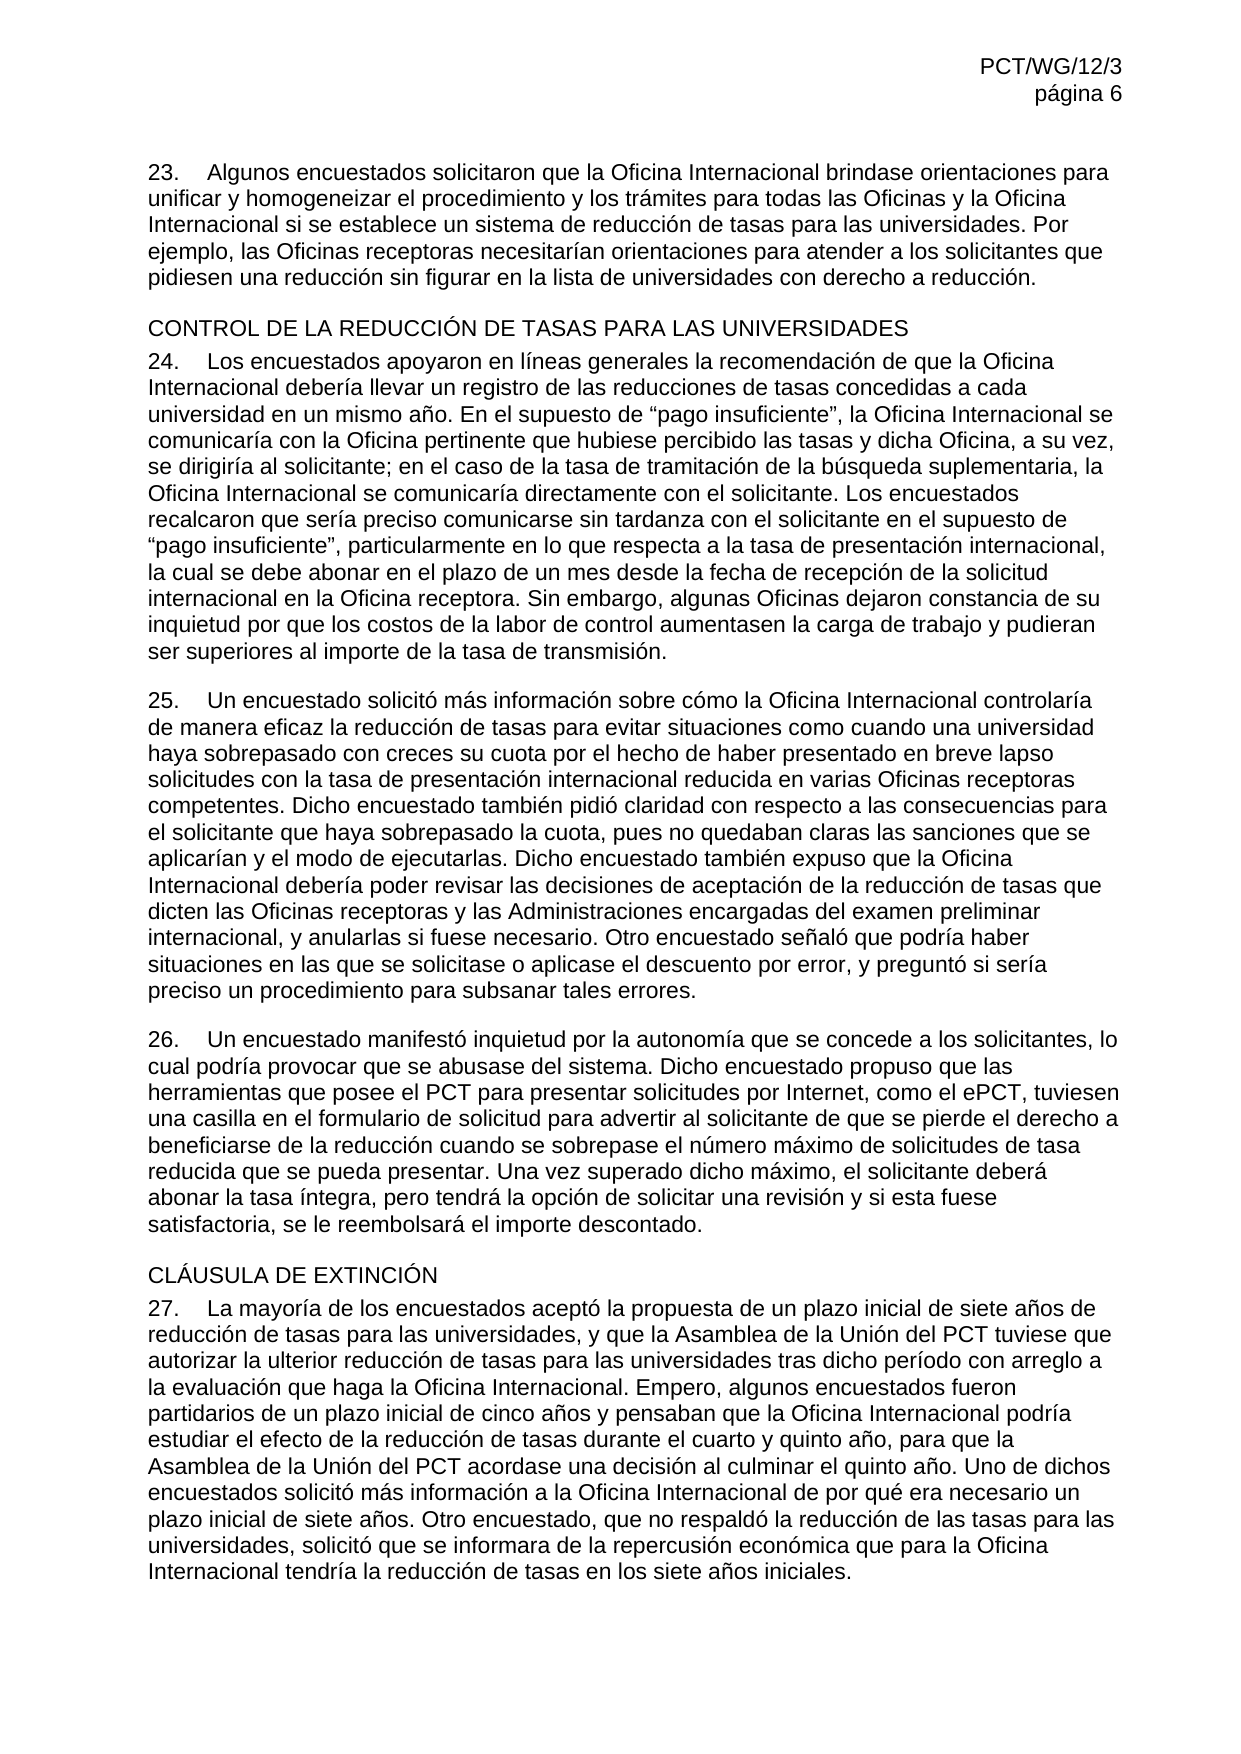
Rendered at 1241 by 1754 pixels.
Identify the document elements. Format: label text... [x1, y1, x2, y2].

text Algunos encuestados solicitaron que la Oficina Internacional brindase orientaciones para unificar y homogeneizar el procedimiento y los trámites para todas las Oficinas y la Oficina Internacional si se establece un sistema de reducción de tasas para las universidades. Por ejemplo, las Oficinas receptoras necesitarían orientaciones para atender a los solicitantes que pidiesen una reducción sin figurar en la lista de universidades con derecho a reducción. [148, 158, 1122, 290]
subtitle Cláusula de extinción [148, 1262, 1122, 1288]
text Los encuestados apoyaron en líneas generales la recomendación de que la Oficina Internacional debería llevar un registro de las reducciones de tasas concedidas a cada universidad en un mismo año. En el supuesto de “pago insuficiente”, la Oficina Internacional se comunicaría con la Oficina pertinente que hubiese percibido las tasas y dicha Oficina, a su vez, se dirigiría al solicitante; en el caso de la tasa de tramitación de la búsqueda suplementaria, la Oficina Internacional se comunicaría directamente con el solicitante. Los encuestados recalcaron que sería preciso comunicarse sin tardanza con el solicitante en el supuesto de “pago insuficiente”, particularmente en lo que respecta a la tasa de presentación internacional, la cual se debe abonar en el plazo de un mes desde la fecha de recepción de la solicitud internacional en la Oficina receptora. Sin embargo, algunas Oficinas dejaron constancia de su inquietud por que los costos de la labor de control aumentasen la carga de trabajo y pudieran ser superiores al importe de la tasa de transmisión. [148, 348, 1122, 664]
text Un encuestado manifestó inquietud por la autonomía que se concede a los solicitantes, lo cual podría provocar que se abusase del sistema. Dicho encuestado propuso que las herramientas que posee el PCT para presentar solicitudes por Internet, como el ePCT, tuviesen una casilla en el formulario de solicitud para advertir al solicitante de que se pierde el derecho a beneficiarse de la reducción cuando se sobrepase el número máximo de solicitudes de tasa reducida que se pueda presentar. Una vez superado dicho máximo, el solicitante deberá abonar la tasa íntegra, pero tendrá la opción de solicitar una revisión y si esta fuese satisfactoria, se le reembolsará el importe descontado. [148, 1026, 1122, 1237]
subtitle control de la Reducción de tasas para las universidades [148, 315, 1122, 342]
text La mayoría de los encuestados aceptó la propuesta de un plazo inicial de siete años de reducción de tasas para las universidades, y que la Asamblea de la Unión del PCT tuviese que autorizar la ulterior reducción de tasas para las universidades tras dicho período con arreglo a la evaluación que haga la Oficina Internacional. Empero, algunos encuestados fueron partidarios de un plazo inicial de cinco años y pensaban que la Oficina Internacional podría estudiar el efecto de la reducción de tasas durante el cuarto y quinto año, para que la Asamblea de la Unión del PCT acordase una decisión al culminar el quinto año. Uno de dichos encuestados solicitó más información a la Oficina Internacional de por qué era necesario un plazo inicial de siete años. Otro encuestado, que no respaldó la reducción de las tasas para las universidades, solicitó que se informara de la repercusión económica que para la Oficina Internacional tendría la reducción de tasas en los siete años iniciales. [148, 1295, 1122, 1584]
text Un encuestado solicitó más información sobre cómo la Oficina Internacional controlaría de manera eficaz la reducción de tasas para evitar situaciones como cuando una universidad haya sobrepasado con creces su cuota por el hecho de haber presentado en breve lapso solicitudes con la tasa de presentación internacional reducida en varias Oficinas receptoras competentes. Dicho encuestado también pidió claridad con respecto a las consecuencias para el solicitante que haya sobrepasado la cuota, pues no quedaban claras las sanciones que se aplicarían y el modo de ejecutarlas. Dicho encuestado también expuso que la Oficina Internacional debería poder revisar las decisiones de aceptación de la reducción de tasas que dicten las Oficinas receptoras y las Administraciones encargadas del examen preliminar internacional, y anularlas si fuese necesario. Otro encuestado señaló que podría haber situaciones en las que se solicitase o aplicase el descuento por error, y preguntó si sería preciso un procedimiento para subsanar tales errores. [148, 687, 1122, 1003]
